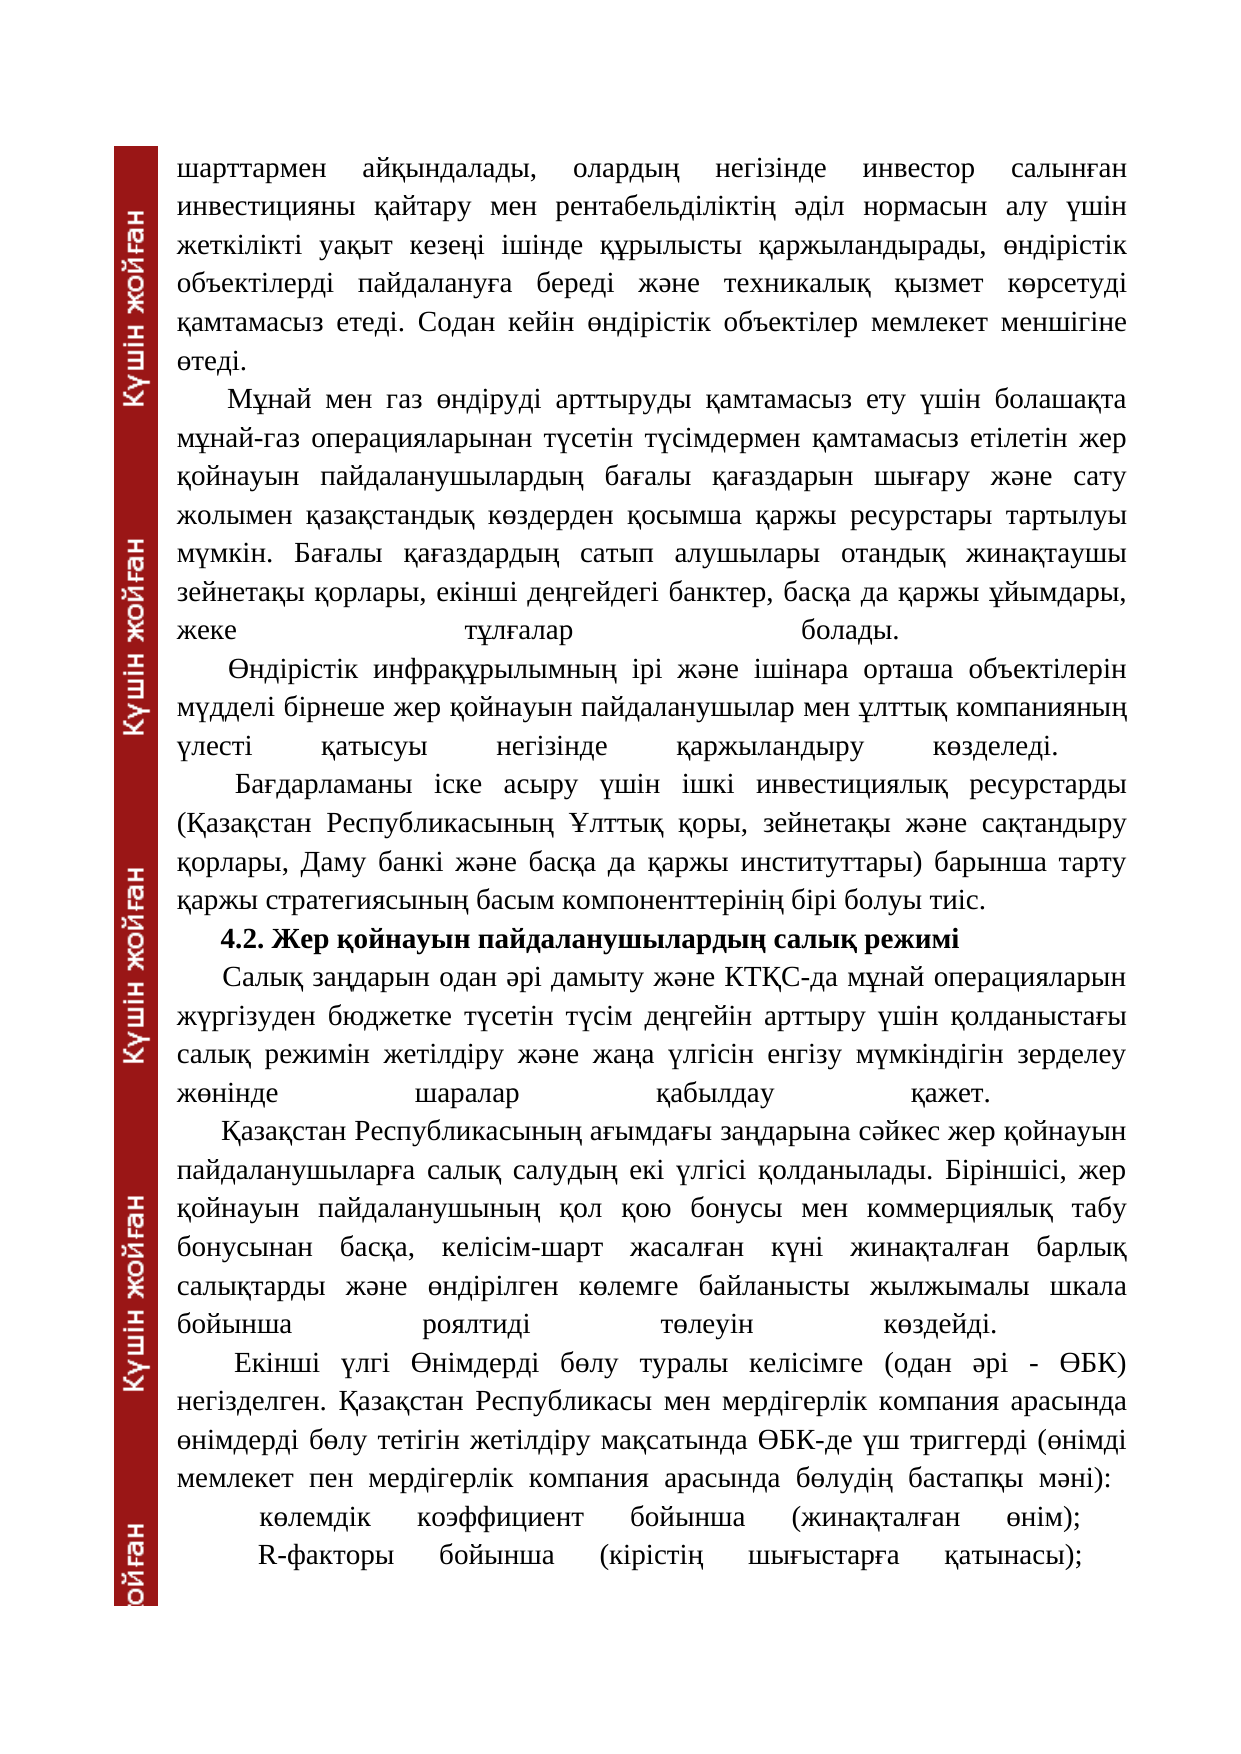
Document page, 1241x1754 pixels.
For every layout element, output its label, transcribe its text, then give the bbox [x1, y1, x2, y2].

picture [114, 1571, 158, 1606]
picture [114, 146, 158, 150]
picture [114, 916, 158, 921]
picture [114, 954, 158, 959]
text 4.2. Жер қойнауын пайдаланушылардың салық режимi [112, 921, 1128, 954]
